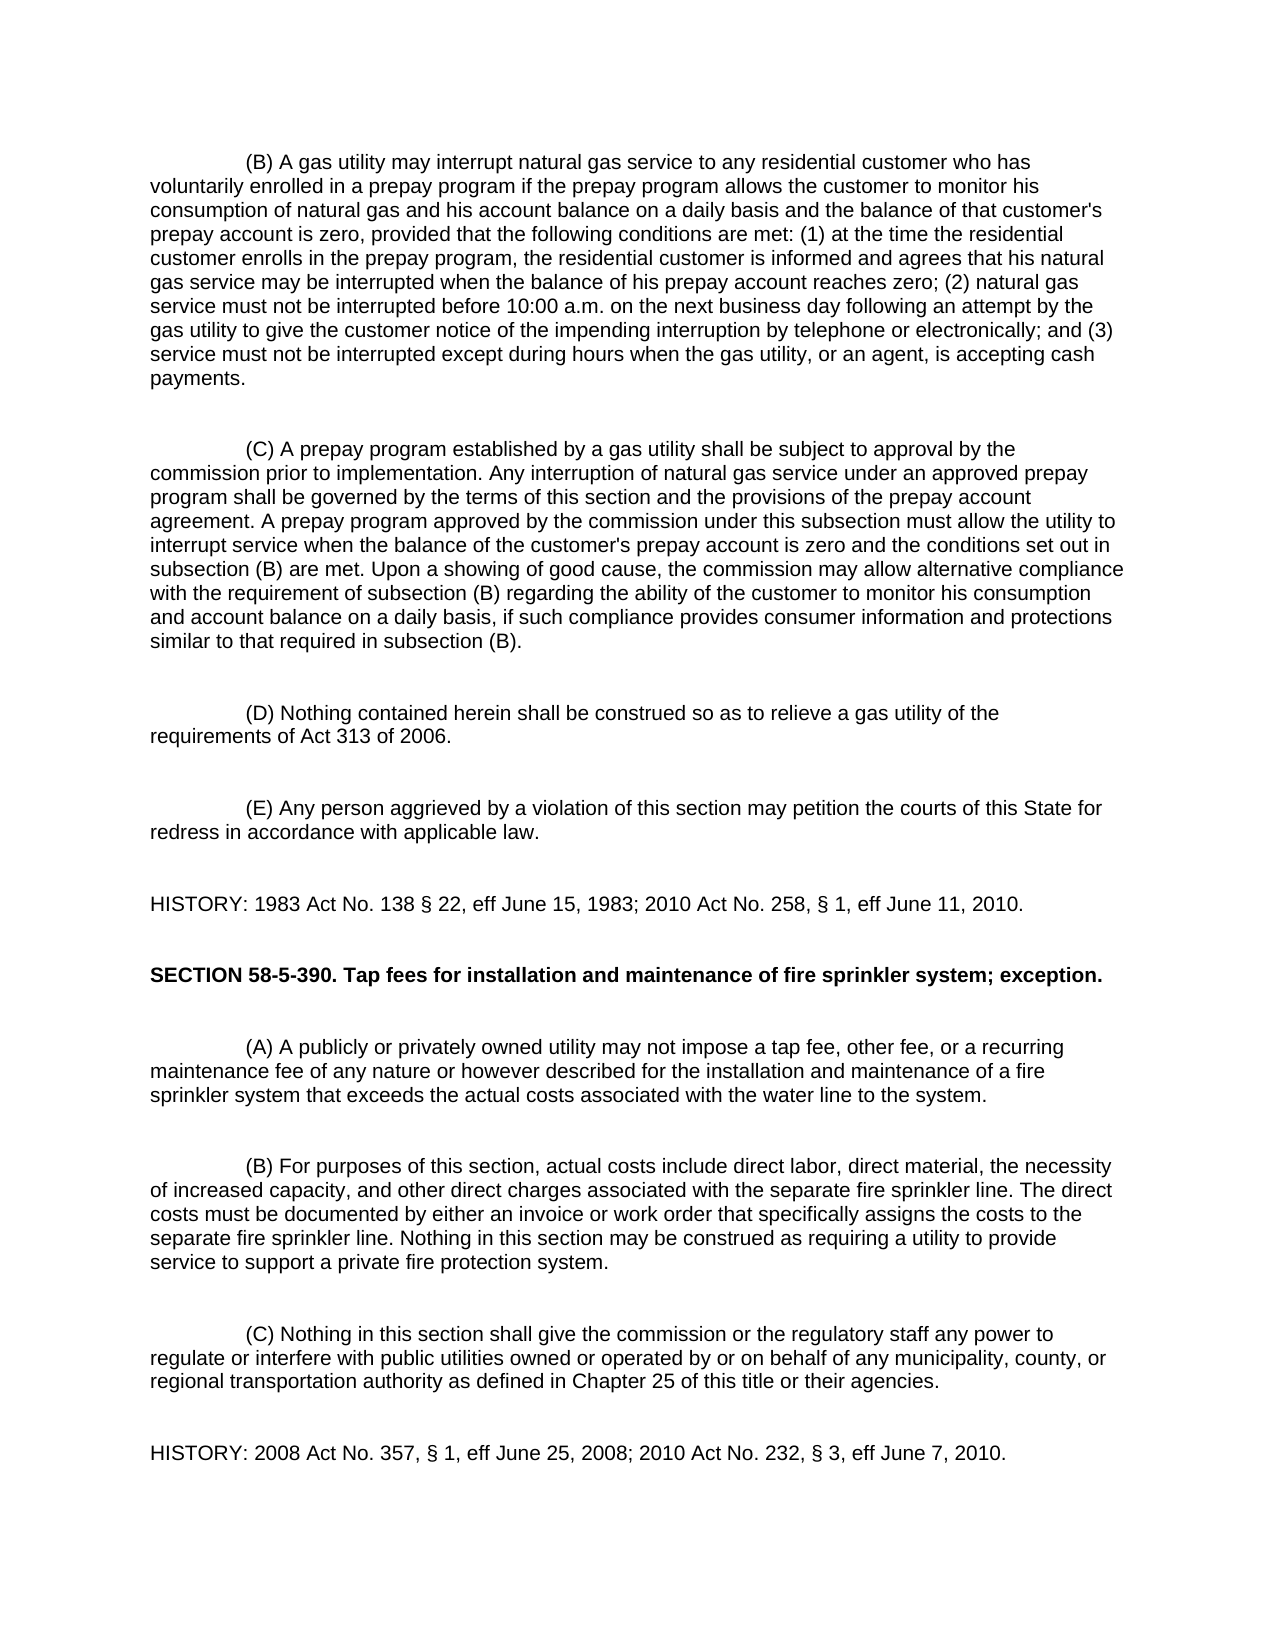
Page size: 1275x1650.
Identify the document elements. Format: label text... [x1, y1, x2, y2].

text (B) A gas utility may interrupt natural gas service to any residential customer who has voluntarily enrolled in a prepay program if the prepay program allows the customer to monitor his consumption of natural gas and his account balance on a daily basis and the balance of that customer's prepay account is zero, provided that the following conditions are met: (1) at the time the residential customer enrolls in the prepay program, the residential customer is informed and agrees that his natural gas service may be interrupted when the balance of his prepay account reaches zero; (2) natural gas service must not be interrupted before 10:00 a.m. on the next business day following an attempt by the gas utility to give the customer notice of the impending interruption by telephone or electronically; and (3) service must not be interrupted except during hours when the gas utility, or an agent, is accepting cash payments. [150, 150, 1125, 413]
text (E) Any person aggrieved by a violation of this section may petition the courts of this State for redress in accordance with applicable law. [150, 796, 1125, 867]
text (C) A prepay program established by a gas utility shall be subject to approval by the commission prior to implementation. Any interruption of natural gas service under an approved prepay program shall be governed by the terms of this section and the provisions of the prepay account agreement. A prepay program approved by the commission under this subsection must allow the utility to interrupt service when the balance of the customer's prepay account is zero and the conditions set out in subsection (B) are met. Upon a showing of good cause, the commission may allow alternative compliance with the requirement of subsection (B) regarding the ability of the customer to monitor his consumption and account balance on a daily basis, if such compliance provides consumer information and protections similar to that required in subsection (B). [150, 437, 1125, 676]
text HISTORY: 1983 Act No. 138 § 22, eff June 15, 1983; 2010 Act No. 258, § 1, eff June 11, 2010. [150, 891, 1125, 939]
text (D) Nothing contained herein shall be construed so as to relieve a gas utility of the requirements of Act 313 of 2006. [150, 700, 1125, 772]
text SECTION 58-5-390. Tap fees for installation and maintenance of fire sprinkler system; exception. [150, 963, 1125, 1011]
text (C) Nothing in this section shall give the commission or the regulatory staff any power to regulate or interfere with public utilities owned or operated by or on behalf of any municipality, county, or regional transportation authority as defined in Chapter 25 of this title or their agencies. [150, 1321, 1125, 1417]
text (B) For purposes of this section, actual costs include direct labor, direct material, the necessity of increased capacity, and other direct charges associated with the separate fire sprinkler line. The direct costs must be documented by either an invoice or work order that specifically assigns the costs to the separate fire sprinkler line. Nothing in this section may be construed as requiring a utility to provide service to support a private fire protection system. [150, 1154, 1125, 1297]
text HISTORY: 2008 Act No. 357, § 1, eff June 25, 2008; 2010 Act No. 232, § 3, eff June 7, 2010. [150, 1441, 1125, 1488]
text (A) A publicly or privately owned utility may not impose a tap fee, other fee, or a recurring maintenance fee of any nature or however described for the installation and maintenance of a fire sprinkler system that exceeds the actual costs associated with the water line to the system. [150, 1034, 1125, 1130]
